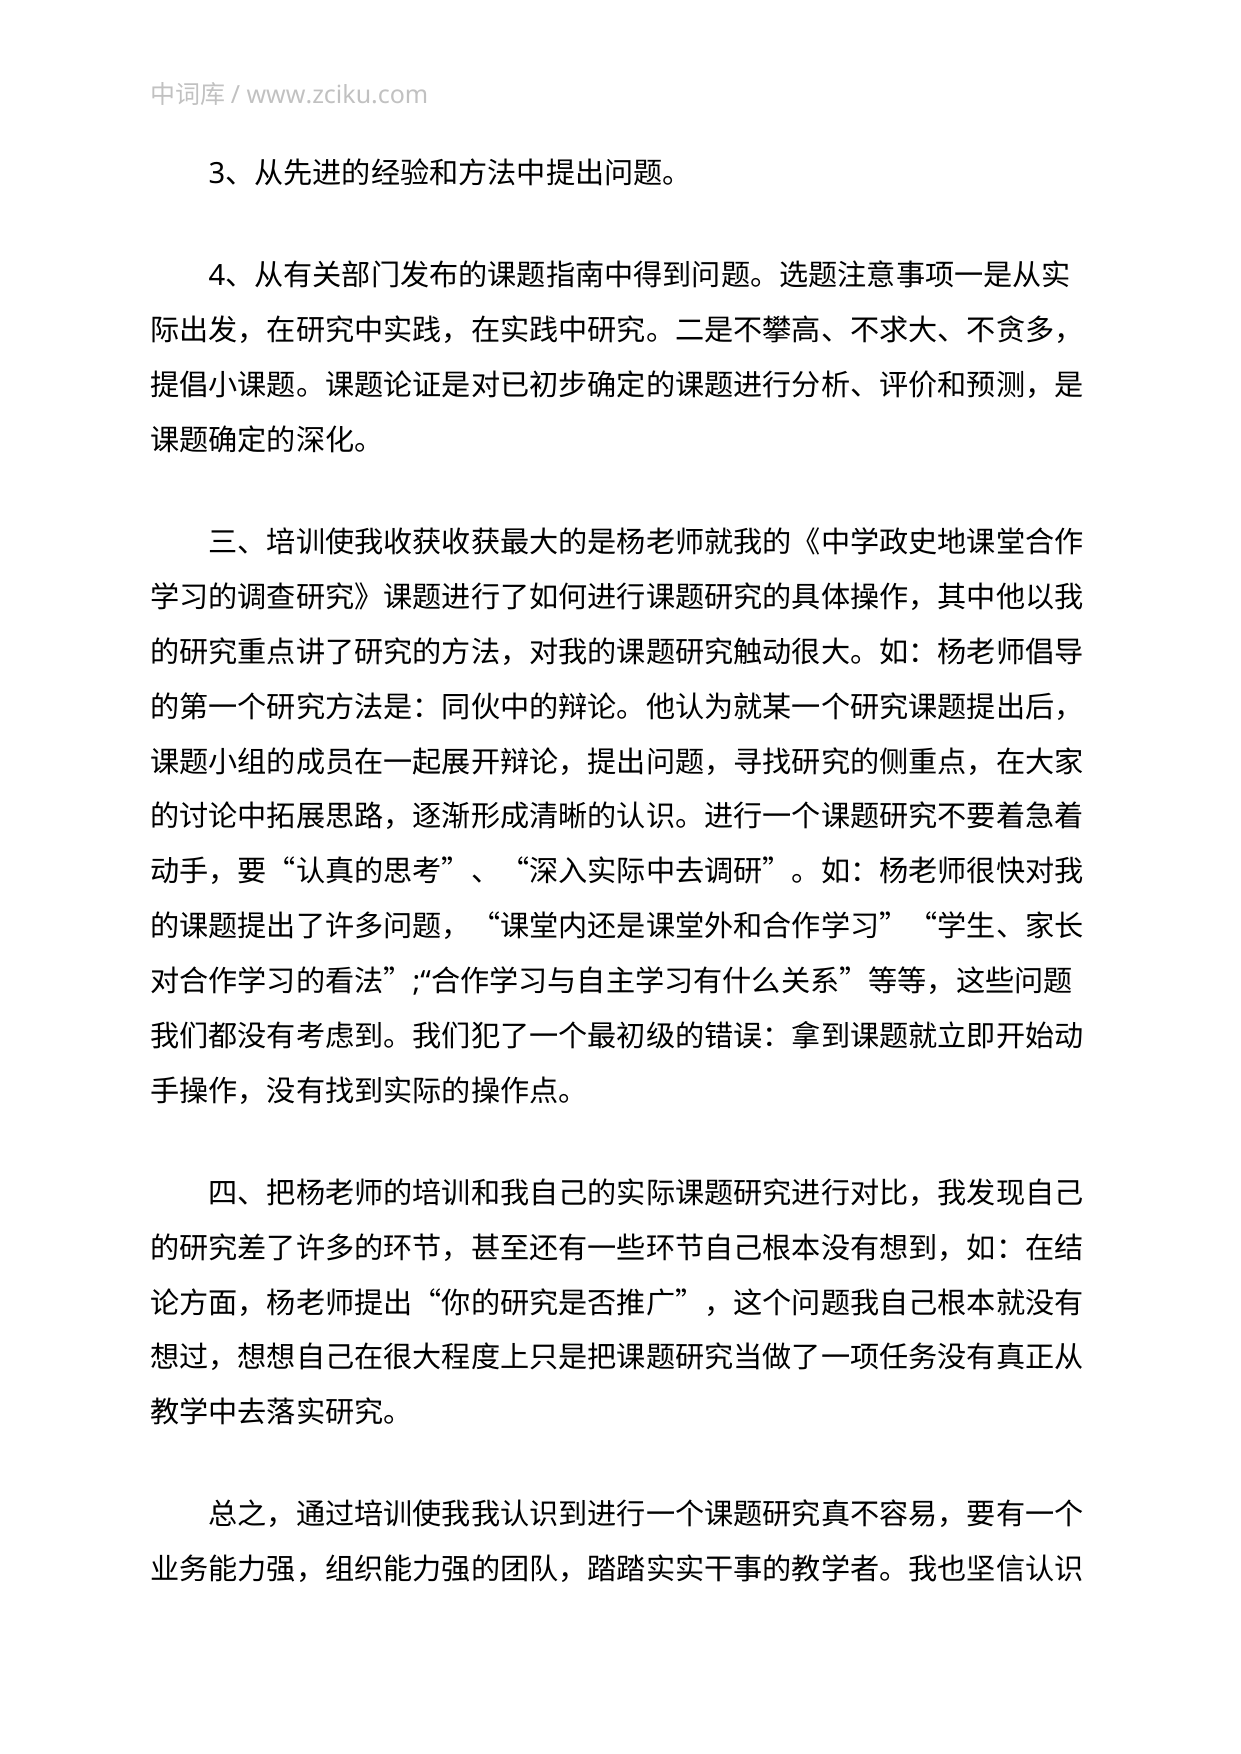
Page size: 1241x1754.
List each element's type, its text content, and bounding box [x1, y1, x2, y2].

text 四、把杨老师的培训和我自己的实际课题研究进行对比，我发现自己的研究差了许多的环节，甚至还有一些环节自己根本没有想到，如：在结论方面，杨老师提出“你的研究是否推广”，这个问题我自己根本就没有想过，想想自己在很大程度上只是把课题研究当做了一项任务没有真正从教学中去落实研究。 [150, 1169, 1090, 1431]
text 4、从有关部门发布的课题指南中得到问题。选题注意事项一是从实际出发，在研究中实践，在实践中研究。二是不攀高、不求大、不贪多，提倡小课题。课题论证是对已初步确定的课题进行分析、评价和预测，是课题确定的深化。 [150, 252, 1090, 459]
text 三、培训使我收获收获最大的是杨老师就我的《中学政史地课堂合作学习的调查研究》课题进行了如何进行课题研究的具体操作，其中他以我的研究重点讲了研究的方法，对我的课题研究触动很大。如：杨老师倡导的第一个研究方法是：同伙中的辩论。他认为就某一个研究课题提出后，课题小组的成员在一起展开辩论，提出问题，寻找研究的侧重点，在大家的讨论中拓展思路，逐渐形成清晰的认识。进行一个课题研究不要着急着动手，要“认真的思考”、“深入实际中去调研”。如：杨老师很快对我的课题提出了许多问题，“课堂内还是课堂外和合作学习”“学生、家长对合作学习的看法”;“合作学习与自主学习有什么关系”等等，这些问题我们都没有考虑到。我们犯了一个最初级的错误：拿到课题就立即开始动手操作，没有找到实际的操作点。 [150, 518, 1090, 1110]
text 3、从先进的经验和方法中提出问题。 [150, 150, 1090, 192]
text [150, 1491, 1090, 1588]
